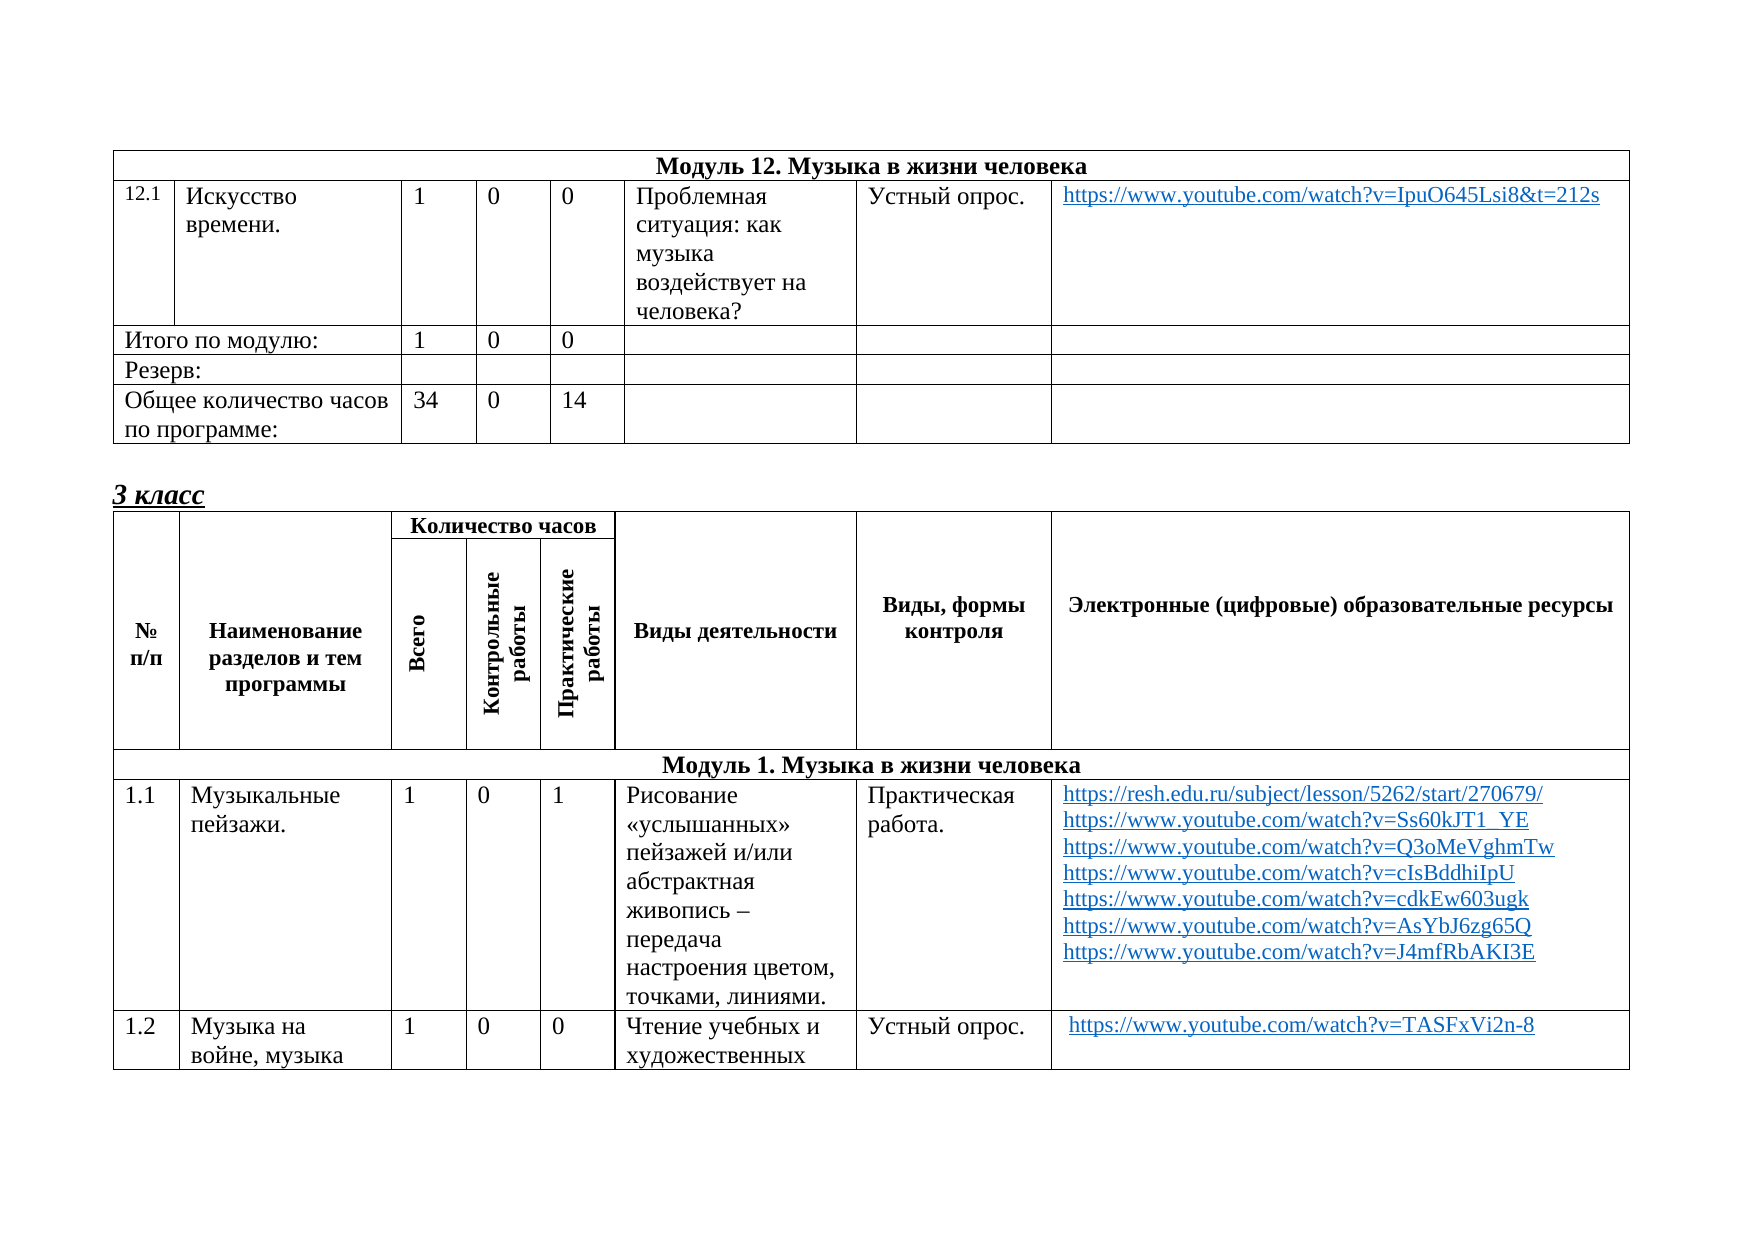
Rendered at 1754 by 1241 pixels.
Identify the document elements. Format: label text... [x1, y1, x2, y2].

table_cell Рисование «услышанных» пейзажей и/или абстрактная живопись – передача настроения цветом, точками, линиями. [616, 780, 856, 1010]
table_cell [551, 355, 624, 384]
table_cell 1 [392, 1011, 466, 1068]
table_cell [625, 385, 856, 443]
table_cell 34 [402, 385, 476, 443]
table_cell https://www.youtube.com/watch?v=IpuO645Lsi8&t=212s [1052, 181, 1629, 324]
table_cell [857, 355, 1051, 384]
table_cell 1.2 [114, 1011, 179, 1068]
table_cell 0 [467, 780, 540, 1010]
table_cell [857, 385, 1051, 443]
table_cell Модуль 12. Музыка в жизни человека [114, 151, 1629, 180]
table_cell Общее количество часов по программе: [114, 385, 401, 443]
text 3 класс [112, 477, 1641, 511]
table_header Количество часов [392, 512, 614, 538]
table_cell Проблемная ситуация: как музыка воздействует на человека? [625, 181, 856, 324]
table_header Наименование разделов и тем программы [180, 512, 391, 749]
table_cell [180, 1011, 391, 1068]
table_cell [1052, 1011, 1629, 1068]
table_cell [1052, 355, 1629, 384]
table_cell [402, 355, 476, 384]
table_cell Устный опрос. [857, 1011, 1051, 1068]
table_cell Резерв: [114, 355, 401, 384]
table_header Виды, формы контроля [857, 512, 1051, 749]
table_cell 0 [551, 326, 624, 354]
table_header Виды деятельности [616, 512, 856, 749]
table_cell 1 [402, 326, 476, 354]
table_cell Практическая работа. [857, 780, 1051, 1010]
table_cell Устный опрос. [857, 181, 1051, 324]
table_cell Модуль 1. Музыка в жизни человека [114, 750, 1629, 779]
table_cell Практические работы [541, 539, 614, 749]
table_header Электронные (цифровые) образовательные ресурсы [1052, 512, 1629, 749]
table_header № п/п [114, 512, 179, 749]
table_cell 1 [402, 181, 476, 324]
table_cell 1.1 [114, 780, 179, 1010]
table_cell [616, 1011, 856, 1068]
table_cell 12.1 [114, 181, 174, 324]
table_cell 14 [551, 385, 624, 443]
table_cell [625, 355, 856, 384]
table_cell [625, 326, 856, 354]
table_cell 0 [541, 1011, 614, 1068]
table_cell 0 [467, 1011, 540, 1068]
table_cell Контрольные работы [467, 539, 540, 749]
table_cell Всего [392, 539, 466, 749]
table_cell 0 [551, 181, 624, 324]
table_cell [1052, 385, 1629, 443]
table_cell 0 [477, 181, 550, 324]
table_cell Искусство времени. [175, 181, 401, 324]
table_cell Музыкальные пейзажи. [180, 780, 391, 1010]
table_cell 0 [477, 326, 550, 354]
table_cell 1 [541, 780, 614, 1010]
table_cell [857, 326, 1051, 354]
table_cell [1052, 326, 1629, 354]
table_cell Итого по модулю: [114, 326, 401, 354]
table_cell https://resh.edu.ru/subject/lesson/5262/start/270679/ https://www.youtube.com/watch?v=Ss60kJT1_YE https://www.youtube.com/watch?v=Q3oMeVghmTw https://www.youtube.com/watch?v=cIsBddhiIpU https://www.youtube.com/watch?v=cdkEw603ugk https://www.youtube.com/watch?v=AsYbJ6zg65Q https://www.youtube.com/watch?v=J4mfRbAKI3E [1052, 780, 1629, 1010]
table_cell 1 [392, 780, 466, 1010]
table_cell 0 [477, 385, 550, 443]
table_cell [477, 355, 550, 384]
